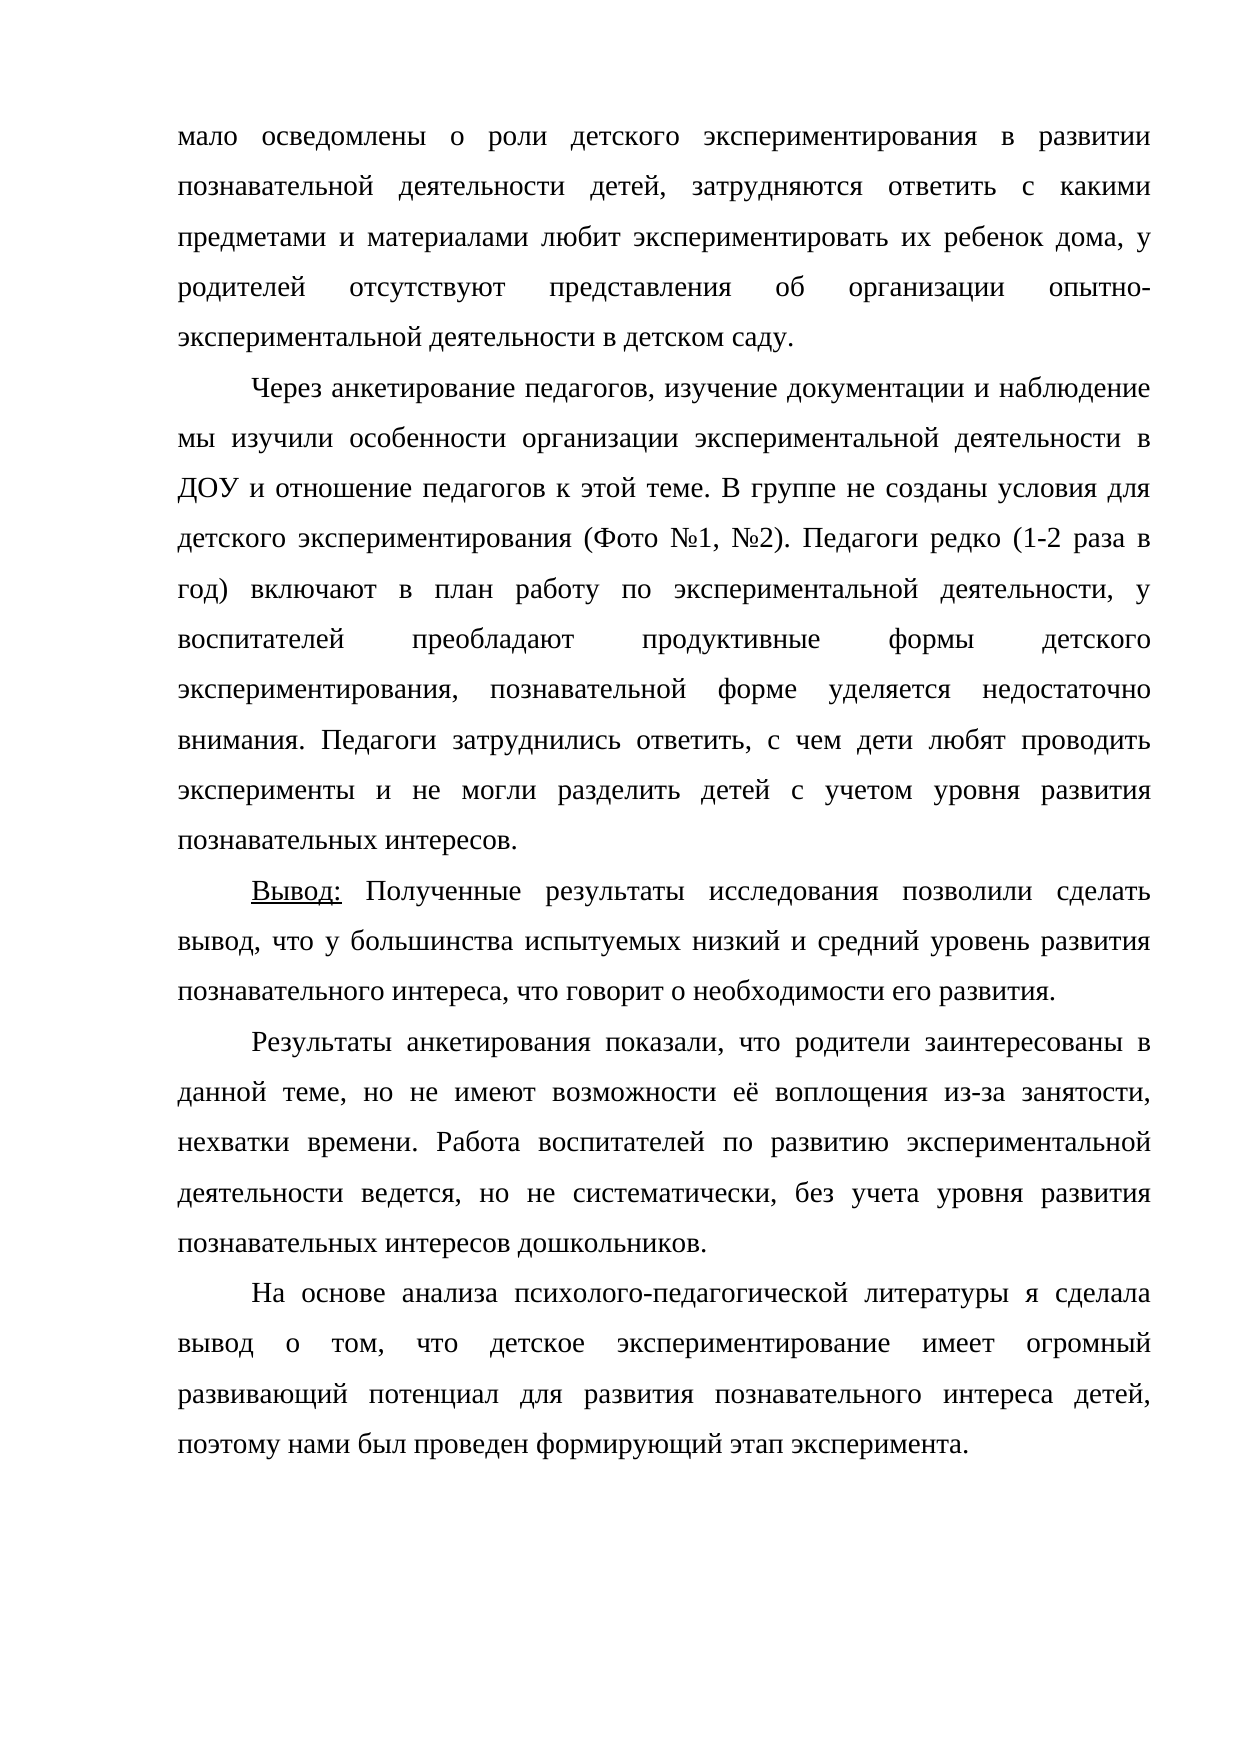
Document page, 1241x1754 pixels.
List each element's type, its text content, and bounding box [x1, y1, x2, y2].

text Вывод: Полученные результаты исследования позволили сделать вывод, что у большинства испытуемых низкий и средний уровень развития познавательного интереса, что говорит о необходимости его развития. [177, 873, 1152, 1007]
text Через анкетирование педагогов, изучение документации и наблюдение мы изучили особенности организации экспериментальной деятельности в ДОУ и отношение педагогов к этой теме. В группе не созданы условия для детского экспериментирования (Фото №1, №2). Педагоги редко (1-2 раза в год) включают в план работу по экспериментальной деятельности, у воспитателей преобладают продуктивные формы детского экспериментирования, познавательной форме уделяется недостаточно внимания. Педагоги затруднились ответить, с чем дети любят проводить эксперименты и не могли разделить детей с учетом уровня развития познавательных интересов. [177, 370, 1152, 856]
text На основе анализа психолого-педагогической литературы я сделала вывод о том, что детское экспериментирование имеет огромный развивающий потенциал для развития познавательного интереса детей, поэтому нами был проведен формирующий этап эксперимента. [177, 1275, 1152, 1460]
text Результаты анкетирования показали, что родители заинтересованы в данной теме, но не имеют возможности её воплощения из-за занятости, нехватки времени. Работа воспитателей по развитию экспериментальной деятельности ведется, но не систематически, без учета уровня развития познавательных интересов дошкольников. [177, 1024, 1152, 1258]
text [177, 118, 1152, 353]
